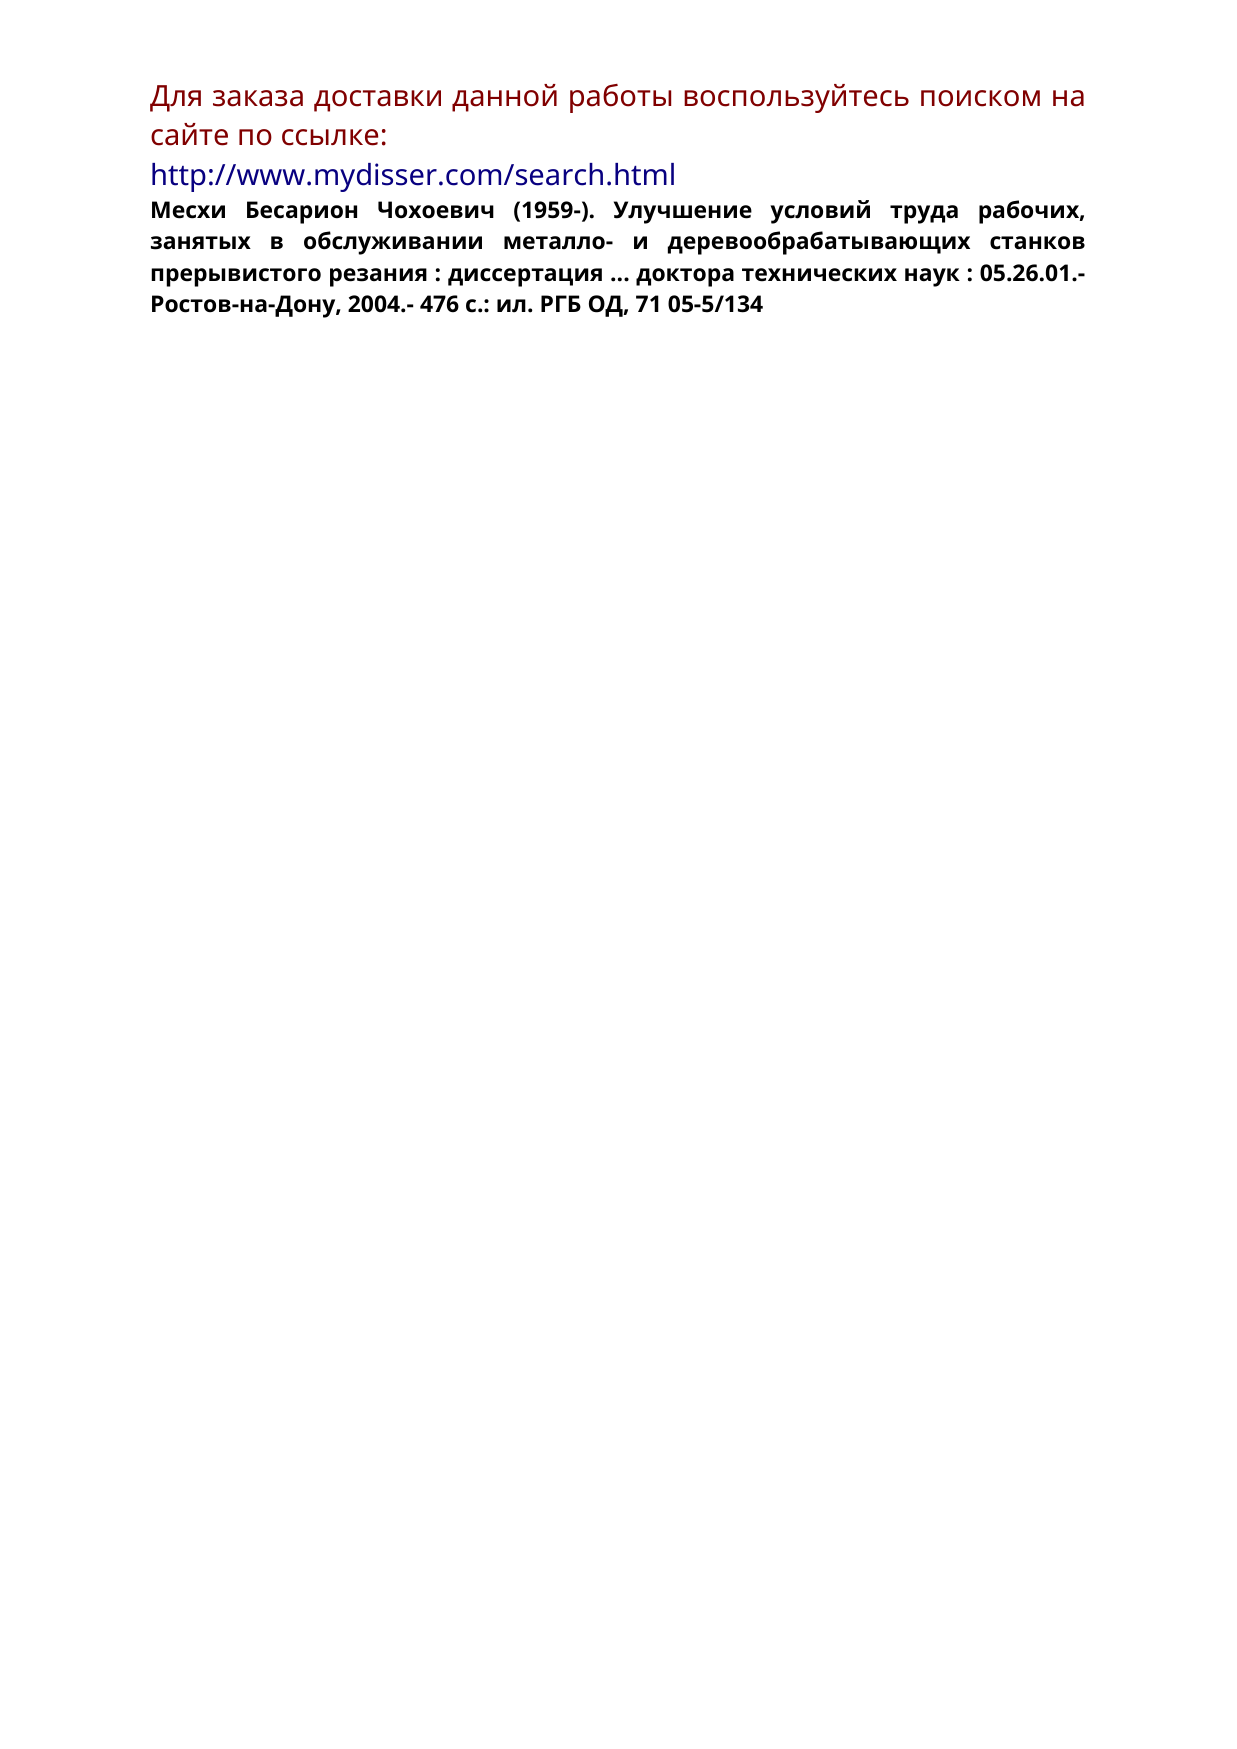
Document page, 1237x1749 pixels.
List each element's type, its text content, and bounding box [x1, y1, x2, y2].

text Месхи Бесарион Чохоевич (1959-). Улучшение условий труда рабочих, занятых в обслуживании металло- и деревообрабатывающих станков прерывистого резания : диссертация ... доктора технических наук : 05.26.01.- Ростов-на-Дону, 2004.- 476 с.: ил. РГБ ОД, 71 05-5/134 [150, 194, 1086, 319]
